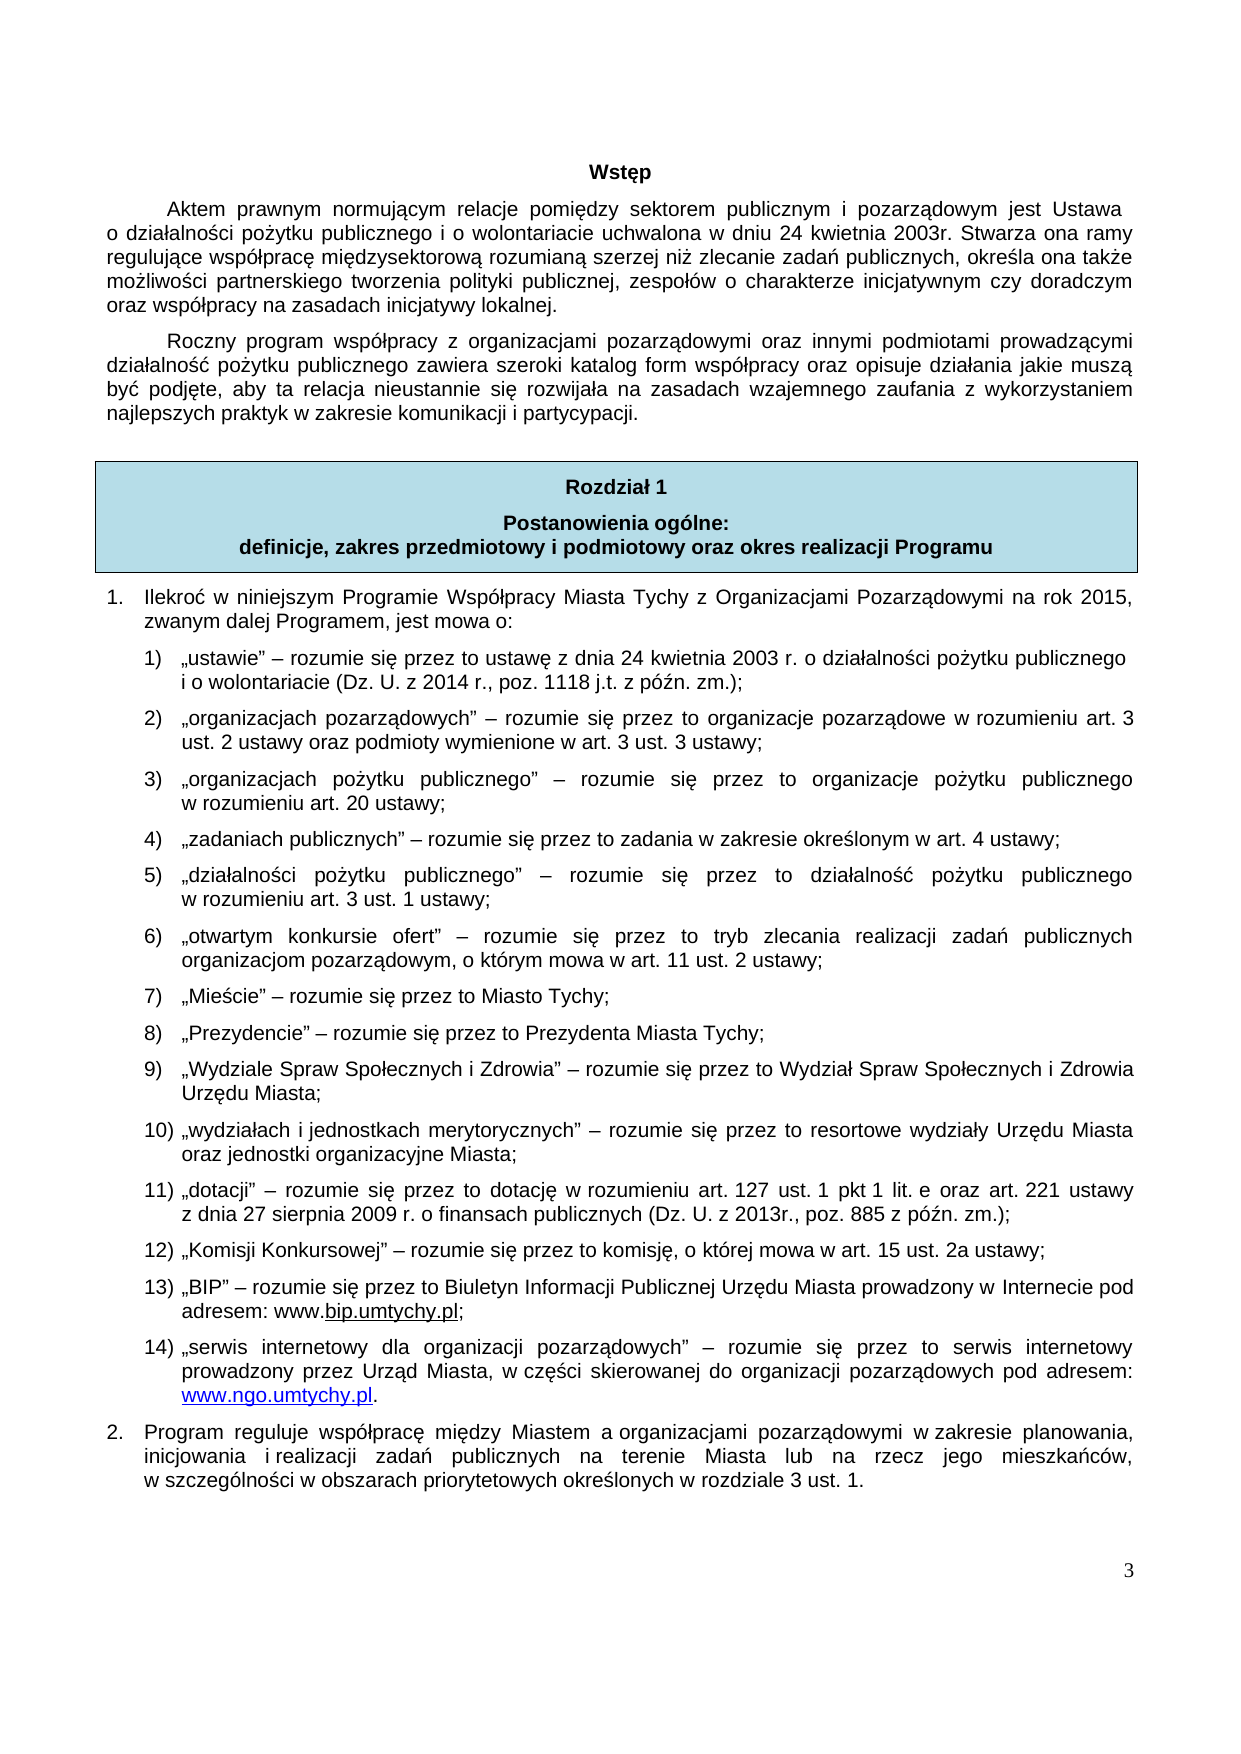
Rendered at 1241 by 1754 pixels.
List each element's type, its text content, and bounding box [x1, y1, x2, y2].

table_header Rozdział 1 Postanowienia ogólne: definicje, zakres przedmiotowy i podmiotowy oraz okres realizacji Programu [96, 462, 1137, 572]
list „otwartym konkursie ofert” – rozumie się przez to tryb zlecania realizacji zadań publicznych organizacjom pozarządowym, o którym mowa w art. 11 ust. 2 ustawy; [144, 924, 1134, 972]
subtitle Wstęp [106, 160, 1134, 184]
list „wydziałach i jednostkach merytorycznych” – rozumie się przez to resortowe wydziały Urzędu Miasta oraz jednostki organizacyjne Miasta; [144, 1117, 1134, 1165]
text Aktem prawnym normującym relacje pomiędzy sektorem publicznym i pozarządowym jest Ustawa o działalności pożytku publicznego i o wolontariacie uchwalona w dniu 24 kwietnia 2003r. Stwarza ona ramy regulujące współpracę międzysektorową rozumianą szerzej niż zlecanie zadań publicznych, określa ona także możliwości partnerskiego tworzenia polityki publicznej, zespołów o charakterze inicjatywnym czy doradczym oraz współpracy na zasadach inicjatywy lokalnej. [106, 197, 1134, 316]
list Program reguluje współpracę między Miastem a organizacjami pozarządowymi w zakresie planowania, inicjowania i realizacji zadań publicznych na terenie Miasta lub na rzecz jego mieszkańców, w szczególności w obszarach priorytetowych określonych w rozdziale 3 ust. 1. [106, 1419, 1134, 1491]
list „Mieście” – rozumie się przez to Miasto Tychy; [144, 984, 1134, 1008]
list „BIP” – rozumie się przez to Biuletyn Informacji Publicznej Urzędu Miasta prowadzony w Internecie pod adresem: www.bip.umtychy.pl; [144, 1275, 1134, 1323]
list „organizacjach pożytku publicznego” – rozumie się przez to organizacje pożytku publicznego w rozumieniu art. 20 ustawy; [144, 766, 1134, 814]
list „dotacji” – rozumie się przez to dotację w rozumieniu art. 127 ust. 1 pkt 1 lit. e oraz art. 221 ustawy z dnia 27 sierpnia 2009 r. o finansach publicznych (Dz. U. z 2013r., poz. 885 z późn. zm.); [144, 1178, 1134, 1226]
text Roczny program współpracy z organizacjami pozarządowymi oraz innymi podmiotami prowadzącymi działalność pożytku publicznego zawiera szeroki katalog form współpracy oraz opisuje działania jakie muszą być podjęte, aby ta relacja nieustannie się rozwijała na zasadach wzajemnego zaufania z wykorzystaniem najlepszych praktyk w zakresie komunikacji i partycypacji. [106, 329, 1134, 425]
list „serwis internetowy dla organizacji pozarządowych” – rozumie się przez to serwis internetowy prowadzony przez Urząd Miasta, w części skierowanej do organizacji pozarządowych pod adresem: www.ngo.umtychy.pl. [144, 1335, 1134, 1407]
list „Wydziale Spraw Społecznych i Zdrowia” – rozumie się przez to Wydział Spraw Społecznych i Zdrowia Urzędu Miasta; [144, 1057, 1134, 1105]
list „działalności pożytku publicznego” – rozumie się przez to działalność pożytku publicznego w rozumieniu art. 3 ust. 1 ustawy; [144, 863, 1134, 911]
list „ustawie” – rozumie się przez to ustawę z dnia 24 kwietnia 2003 r. o działalności pożytku publicznego i o wolontariacie (Dz. U. z 2014 r., poz. 1118 j.t. z późn. zm.); [143, 646, 1134, 693]
list „organizacjach pozarządowych” – rozumie się przez to organizacje pozarządowe w rozumieniu art. 3 ust. 2 ustawy oraz podmioty wymienione w art. 3 ust. 3 ustawy; [144, 706, 1134, 754]
list „zadaniach publicznych” – rozumie się przez to zadania w zakresie określonym w art. 4 ustawy; [144, 827, 1134, 851]
list „Prezydencie” – rozumie się przez to Prezydenta Miasta Tychy; [144, 1021, 1134, 1044]
list „Komisji Konkursowej” – rozumie się przez to komisję, o której mowa w art. 15 ust. 2a ustawy; [144, 1238, 1134, 1262]
list Ilekroć w niniejszym Programie Współpracy Miasta Tychy z Organizacjami Pozarządowymi na rok 2015, zwanym dalej Programem, jest mowa o: [106, 585, 1134, 633]
